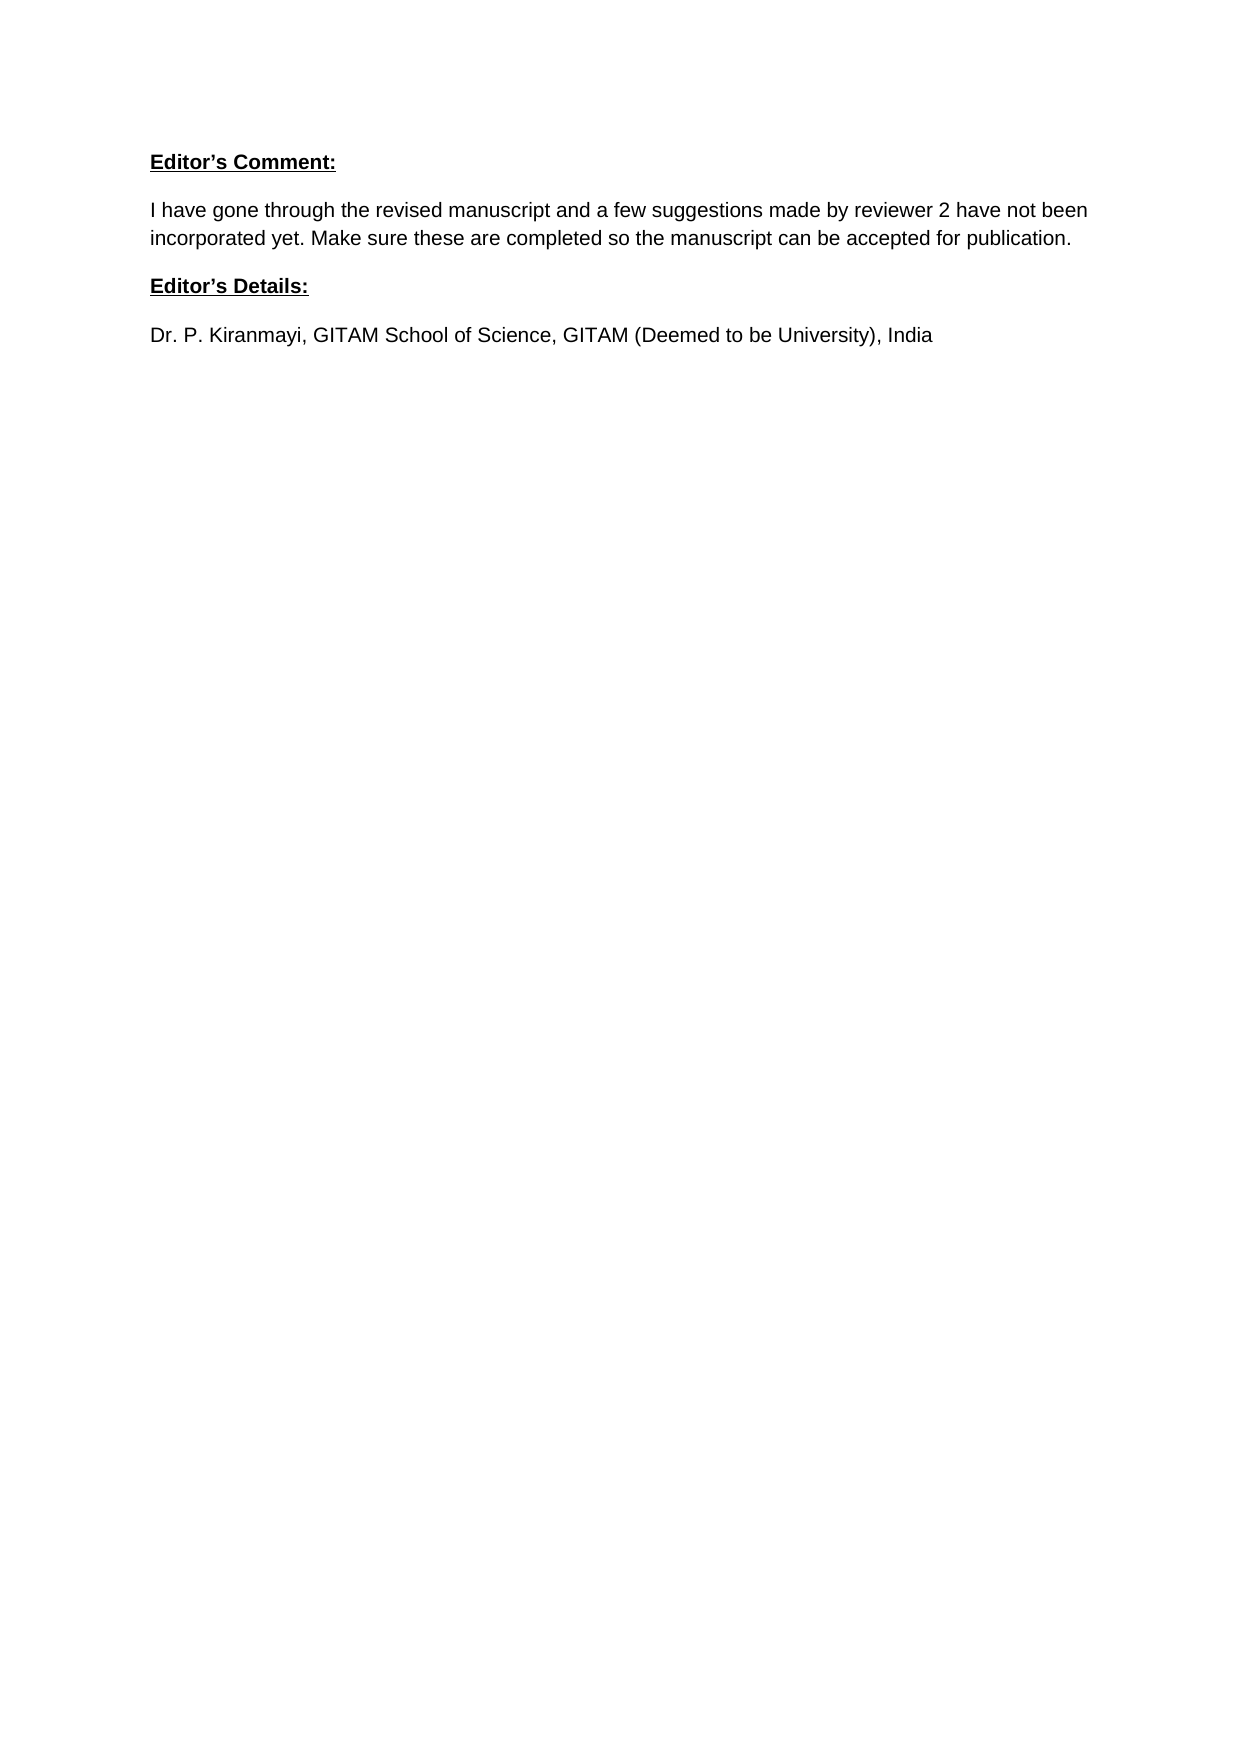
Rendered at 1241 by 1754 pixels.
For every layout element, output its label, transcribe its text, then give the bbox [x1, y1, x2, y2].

text I have gone through the revised manuscript and a few suggestions made by reviewer 2 have not been incorporated yet. Make sure these are completed so the manuscript can be accepted for publication. [150, 198, 1090, 250]
text Editor’s Comment: [150, 150, 1090, 174]
text Dr. P. Kiranmayi, GITAM School of Science, GITAM (Deemed to be University), India [150, 322, 1090, 346]
text Editor’s Details: [150, 274, 1090, 298]
